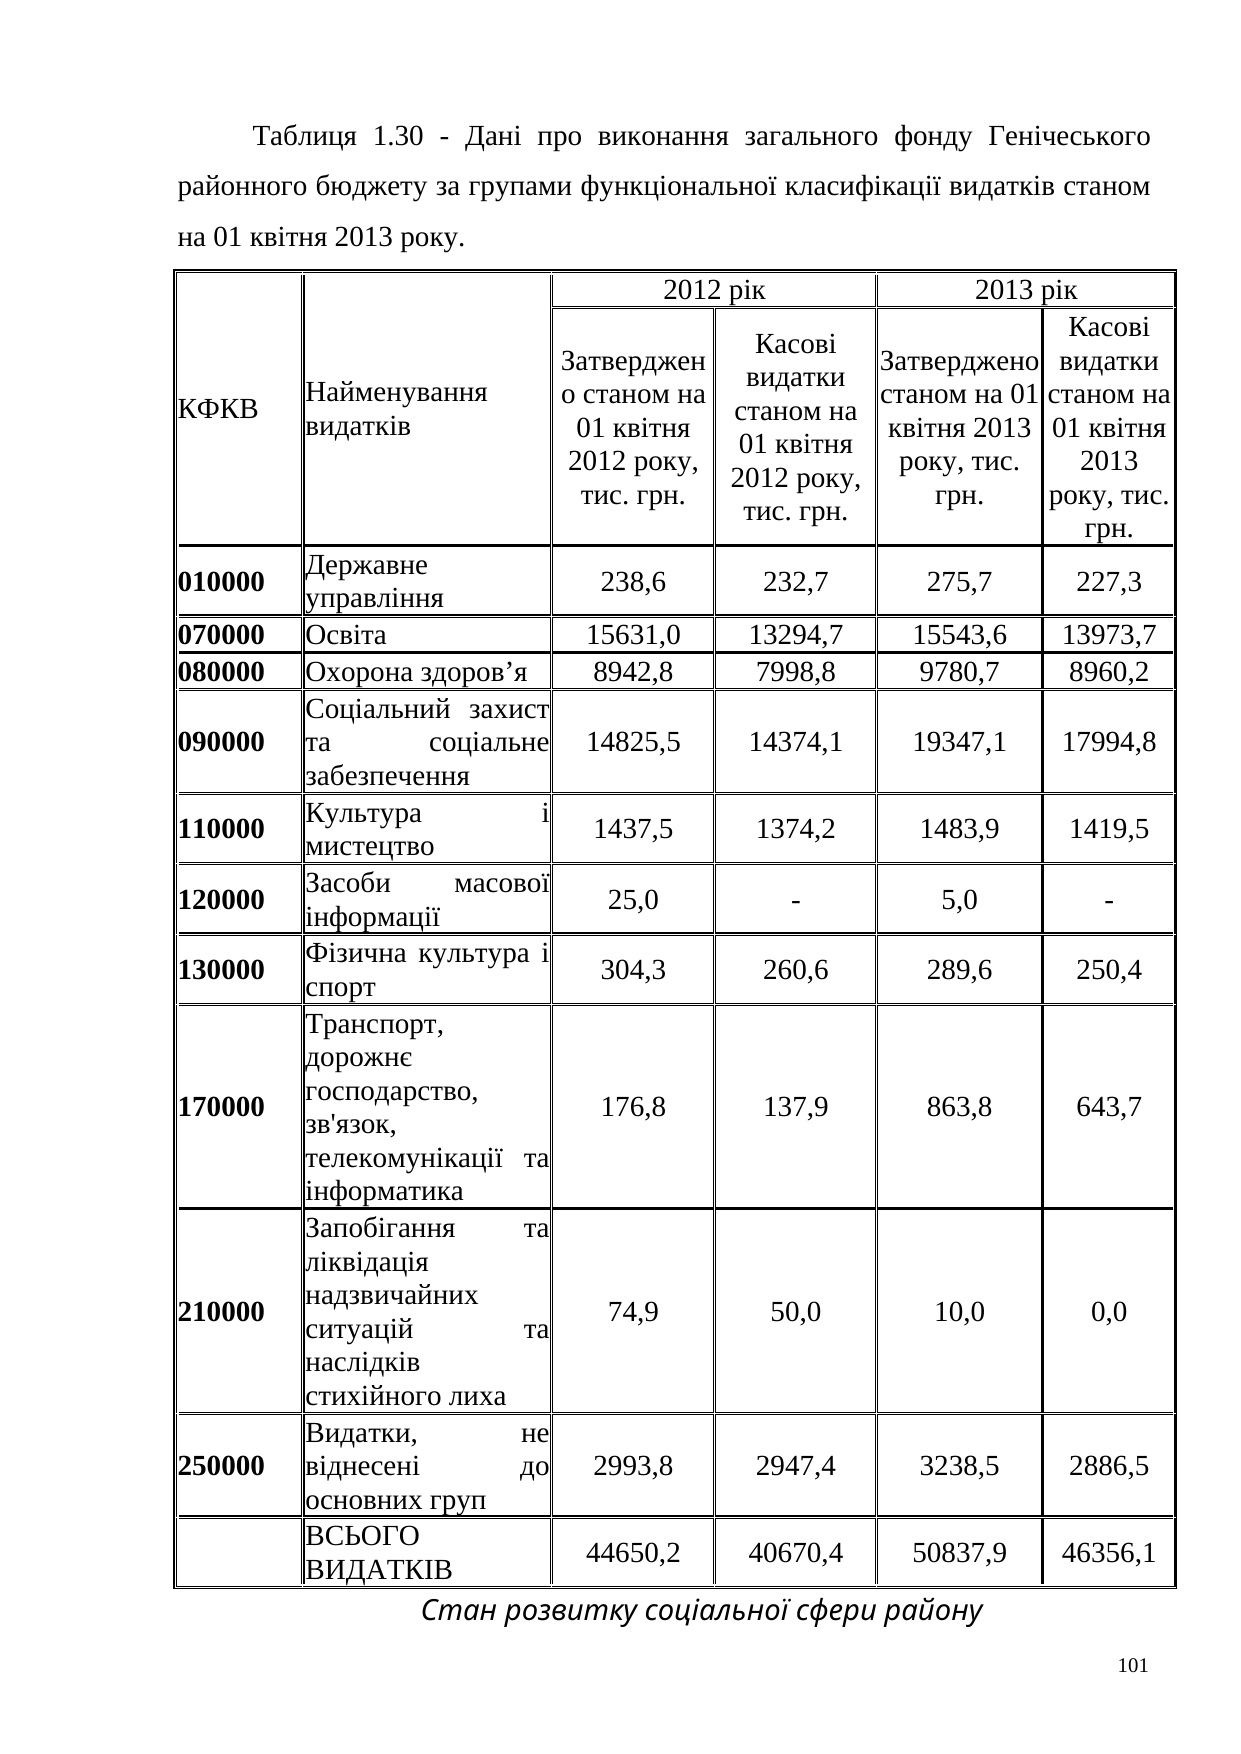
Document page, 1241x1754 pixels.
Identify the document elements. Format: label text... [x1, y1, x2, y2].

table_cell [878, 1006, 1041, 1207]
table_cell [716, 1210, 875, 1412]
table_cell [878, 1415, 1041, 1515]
text Стан розвитку соціальної сфери району [177, 1589, 1152, 1628]
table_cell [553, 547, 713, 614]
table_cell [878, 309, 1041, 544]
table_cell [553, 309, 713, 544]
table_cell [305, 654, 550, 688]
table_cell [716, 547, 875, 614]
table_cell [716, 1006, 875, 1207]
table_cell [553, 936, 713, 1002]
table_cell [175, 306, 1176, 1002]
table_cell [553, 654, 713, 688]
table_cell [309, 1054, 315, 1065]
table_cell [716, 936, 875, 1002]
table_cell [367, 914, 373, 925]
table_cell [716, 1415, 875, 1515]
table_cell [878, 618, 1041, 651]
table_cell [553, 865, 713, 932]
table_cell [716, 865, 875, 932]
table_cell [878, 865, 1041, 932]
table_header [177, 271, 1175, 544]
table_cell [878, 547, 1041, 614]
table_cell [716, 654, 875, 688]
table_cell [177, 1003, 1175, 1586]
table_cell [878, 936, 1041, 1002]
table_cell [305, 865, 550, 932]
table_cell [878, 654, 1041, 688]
text Таблиця 1.30 - Дані про виконання загального фонду Генічеського районного бюджету за групами функціональної класифікації видатків станом на 01 квітня 2013 року. [177, 118, 1152, 252]
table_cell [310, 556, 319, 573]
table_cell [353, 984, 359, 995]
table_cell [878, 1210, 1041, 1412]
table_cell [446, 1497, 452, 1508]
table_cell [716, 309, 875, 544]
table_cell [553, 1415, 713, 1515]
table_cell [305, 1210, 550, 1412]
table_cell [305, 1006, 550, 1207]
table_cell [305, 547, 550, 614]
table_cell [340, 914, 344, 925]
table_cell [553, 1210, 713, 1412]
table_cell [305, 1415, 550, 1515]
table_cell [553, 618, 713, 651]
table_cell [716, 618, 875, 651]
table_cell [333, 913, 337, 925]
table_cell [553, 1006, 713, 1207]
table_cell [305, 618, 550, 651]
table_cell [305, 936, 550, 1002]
